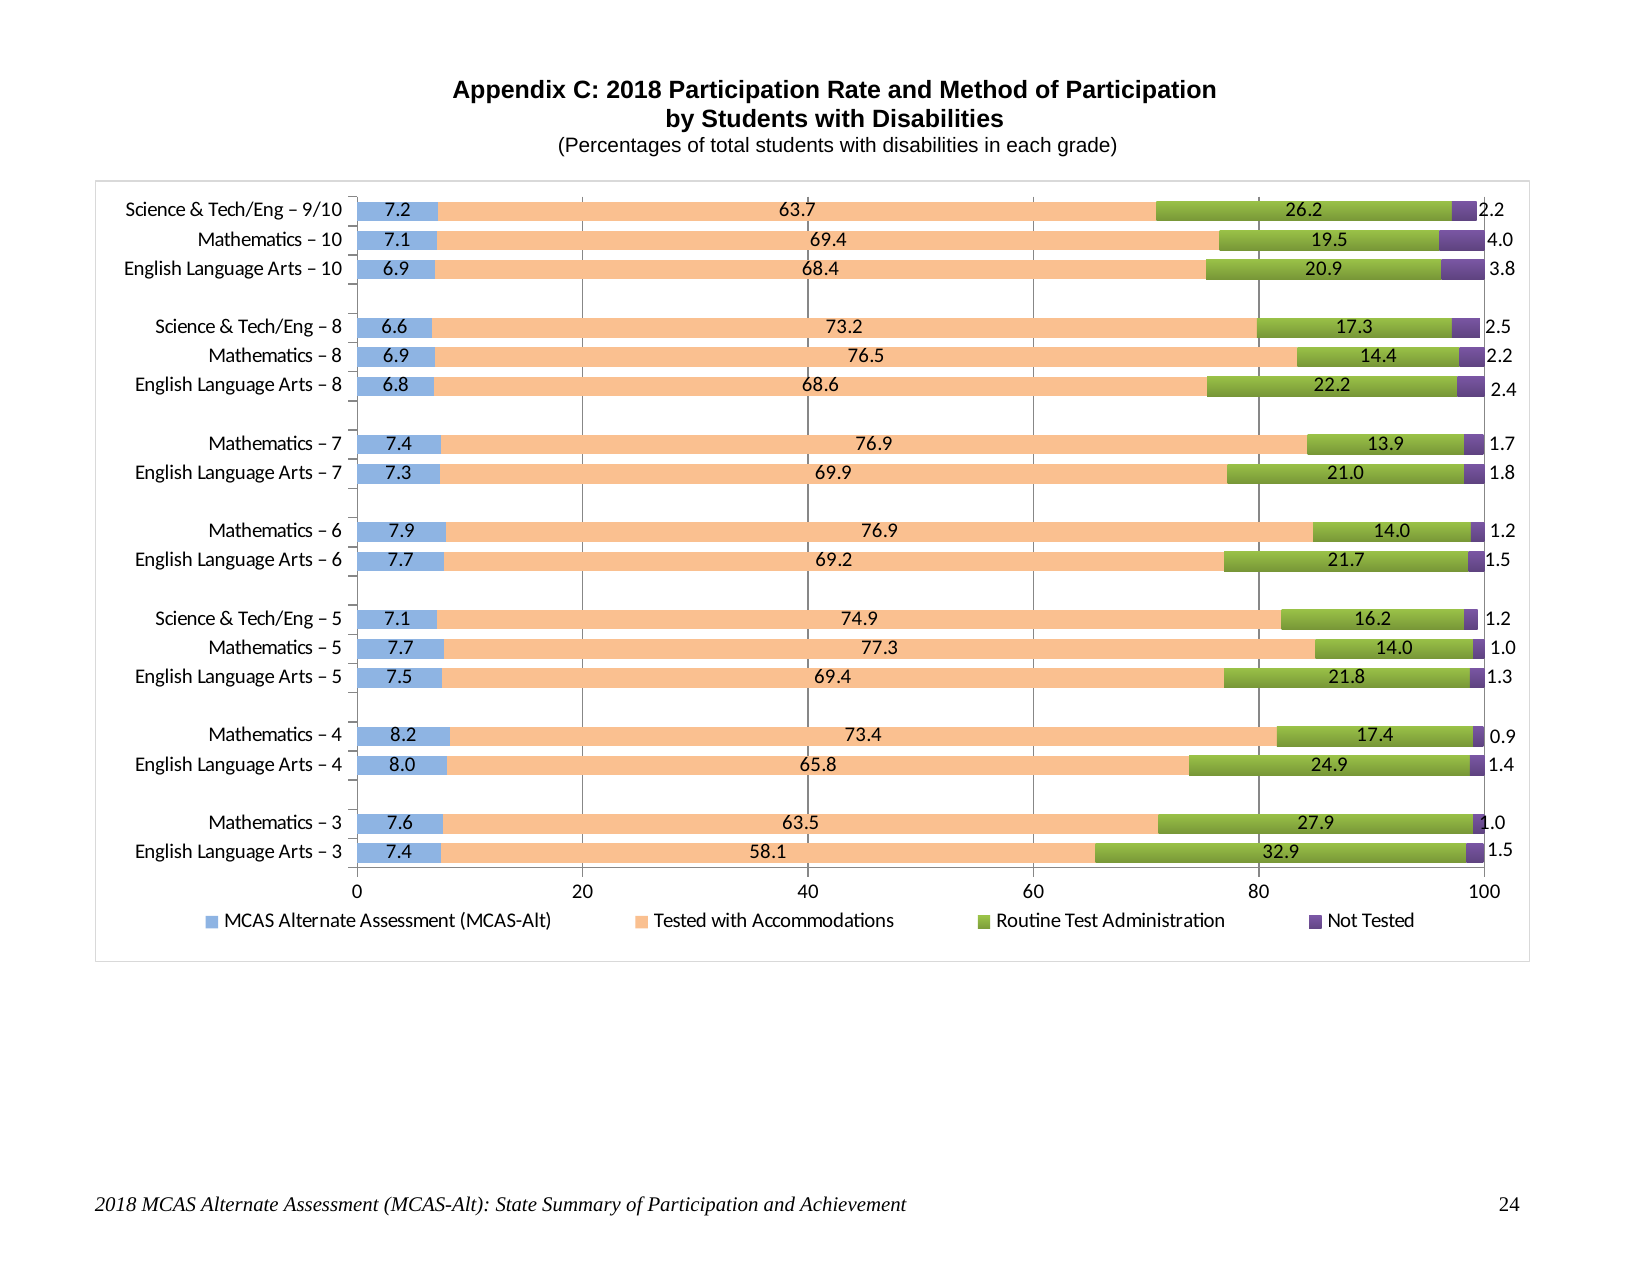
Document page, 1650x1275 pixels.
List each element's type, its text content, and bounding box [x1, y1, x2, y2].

subtitle Appendix C: 2018 Participation Rate and Method of Participation [94, 75, 1575, 104]
subtitle by Students with Disabilities [94, 104, 1575, 132]
text (Percentages of total students with disabilities in each grade) [94, 132, 1575, 156]
